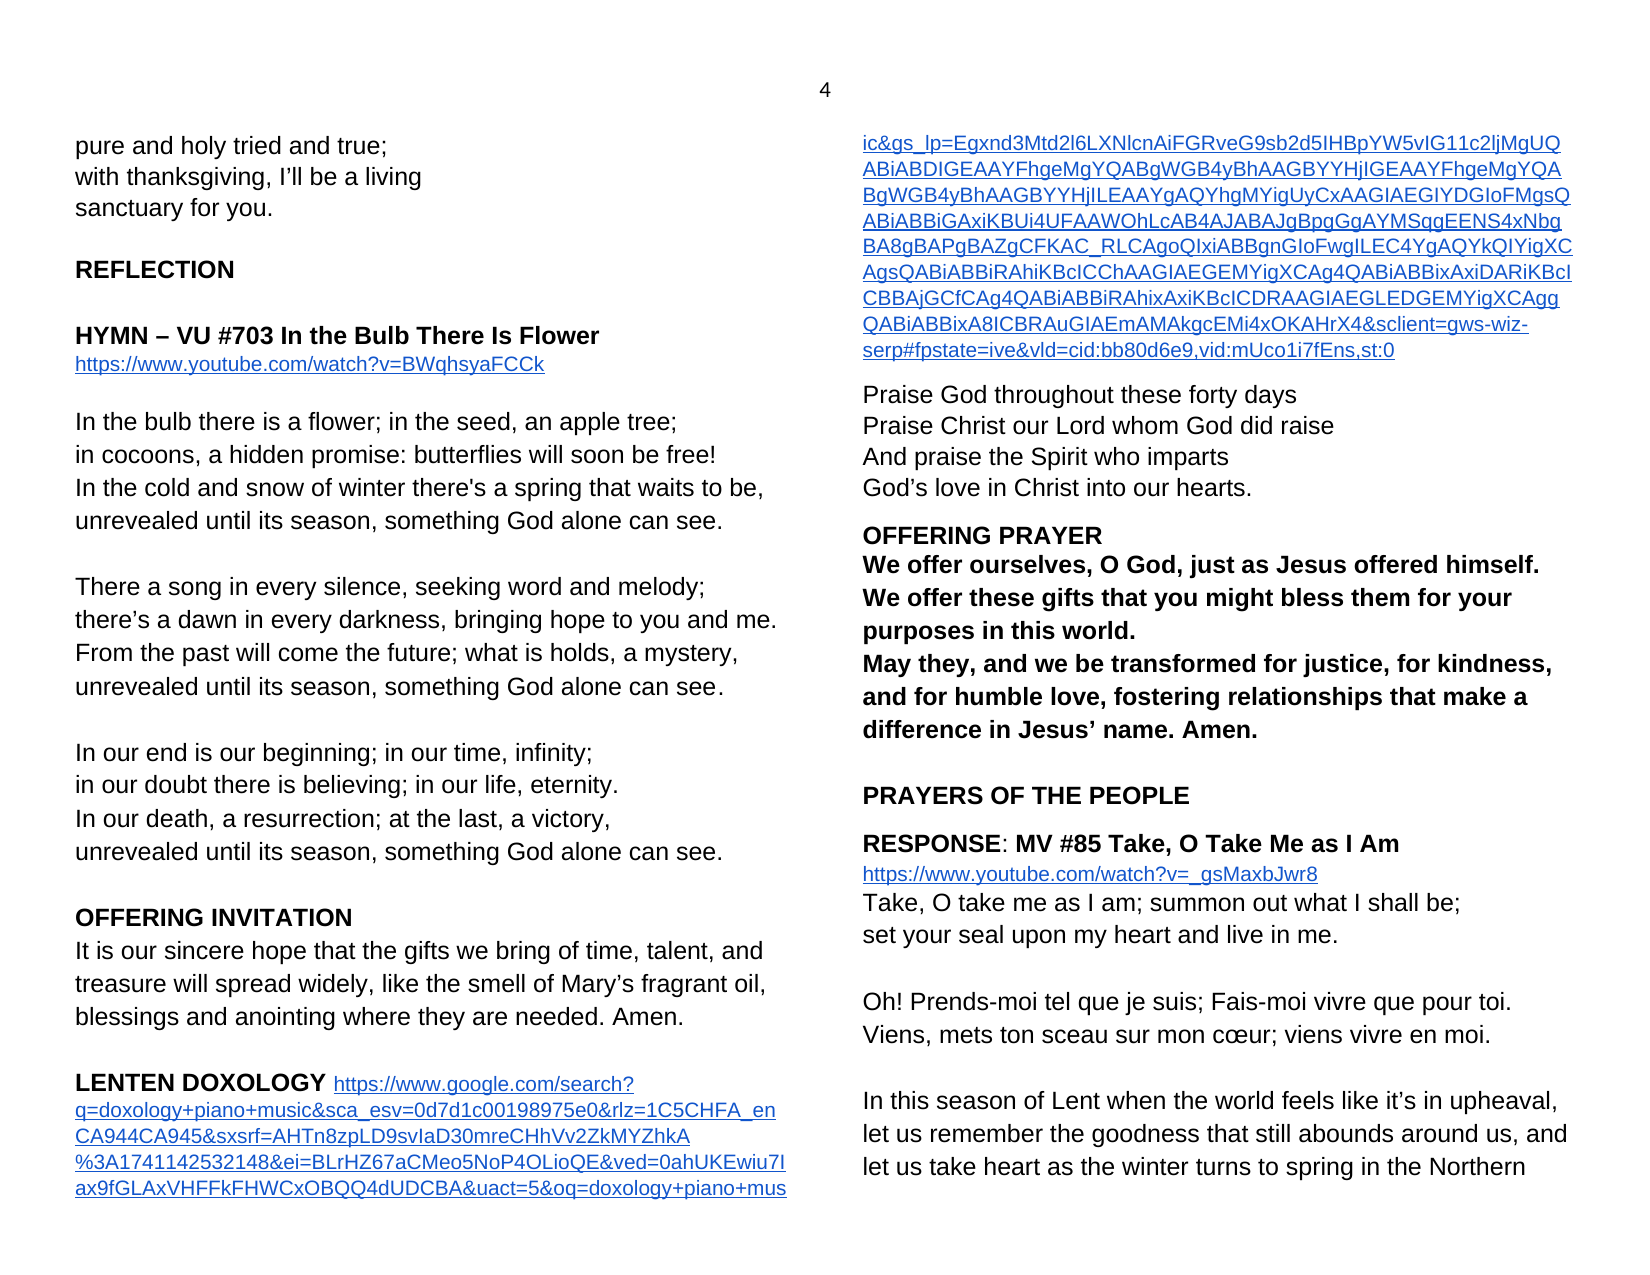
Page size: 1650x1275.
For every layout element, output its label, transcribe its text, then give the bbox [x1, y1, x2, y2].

text HYMN – VU #703 In the Bulb There Is Flower [75, 321, 787, 350]
text LENTEN DOXOLOGY https://www.google.com/search?q=doxology+piano+music&sca_esv=0d7d1c00198975e0&rlz=1C5CHFA_enCA944CA945&sxsrf=AHTn8zpLD9svIaD30mreCHhVv2ZkMYZhkA%3A1741142532148&ei=BLrHZ67aCMeo5NoP4OLioQE&ved=0ahUKEwiu7Iax9fGLAxVHFFkFHWCxOBQQ4dUDCBA&uact=5&oq=doxology+piano+music&gs_lp=Egxnd3Mtd2l6LXNlcnAiFGRveG9sb2d5IHBpYW5vIG11c2ljMgUQABiABDIGEAAYFhgeMgYQABgWGB4yBhAAGBYYHjIGEAAYFhgeMgYQABgWGB4yBhAAGBYYHjILEAAYgAQYhgMYigUyCxAAGIAEGIYDGIoFMgsQABiABBiGAxiKBUi4UFAAWOhLcAB4AJABAJgBpgGgAYMSqgEENS4xNbgBA8gBAPgBAZgCFKAC_RLCAgoQIxiABBgnGIoFwgILEC4YgAQYkQIYigXCAgsQABiABBiRAhiKBcICChAAGIAEGEMYigXCAg4QABiABBixAxiDARiKBcICBBAjGCfCAg4QABiABBiRAhixAxiKBcICDRAAGIAEGLEDGEMYigXCAggQABiABBixA8ICBRAuGIAEmAMAkgcEMi4xOKAHrX4&sclient=gws-wiz-serp#fpstate=ive&vld=cid:bb80d6e9,vid:mUco1i7fEns,st:0 [862, 131, 1575, 362]
text with thanksgiving, I’ll be a living [75, 162, 787, 191]
text In the cold and snow of winter there's a spring that waits to be, [75, 473, 787, 502]
text We offer ourselves, O God, just as Jesus offered himself. We offer these gifts that you might bless them for your purposes in this world. [862, 550, 1575, 644]
text unrevealed until its season, something God alone can see. [75, 506, 787, 535]
text RESPONSE: MV #85 Take, O Take Me as I Am [862, 829, 1575, 857]
text Take, O take me as I am; summon out what I shall be; [862, 887, 1575, 916]
text in cocoons, a hidden promise: butterflies will soon be free! [75, 440, 787, 469]
text God’s love in Christ into our hearts. [862, 473, 1575, 502]
text May they, and we be transformed for justice, for kindness, and for humble love, fostering relationships that make a difference in Jesus’ name. Amen. [862, 649, 1575, 744]
text pure and holy tried and true; [75, 131, 787, 160]
text From the past will come the future; what is holds, a mystery, [75, 638, 787, 667]
text Praise God throughout these forty days [862, 380, 1575, 409]
text LENTEN DOXOLOGY https://www.google.com/search?q=doxology+piano+music&sca_esv=0d7d1c00198975e0&rlz=1C5CHFA_enCA944CA945&sxsrf=AHTn8zpLD9svIaD30mreCHhVv2ZkMYZhkA%3A1741142532148&ei=BLrHZ67aCMeo5NoP4OLioQE&ved=0ahUKEwiu7Iax9fGLAxVHFFkFHWCxOBQQ4dUDCBA&uact=5&oq=doxology+piano+music&gs_lp=Egxnd3Mtd2l6LXNlcnAiFGRveG9sb2d5IHBpYW5vIG11c2ljMgUQABiABDIGEAAYFhgeMgYQABgWGB4yBhAAGBYYHjIGEAAYFhgeMgYQABgWGB4yBhAAGBYYHjILEAAYgAQYhgMYigUyCxAAGIAEGIYDGIoFMgsQABiABBiGAxiKBUi4UFAAWOhLcAB4AJABAJgBpgGgAYMSqgEENS4xNbgBA8gBAPgBAZgCFKAC_RLCAgoQIxiABBgnGIoFwgILEC4YgAQYkQIYigXCAgsQABiABBiRAhiKBcICChAAGIAEGEMYigXCAg4QABiABBixAxiDARiKBcICBBAjGCfCAg4QABiABBiRAhixAxiKBcICDRAAGIAEGLEDGEMYigXCAggQABiABBixA8ICBRAuGIAEmAMAkgcEMi4xOKAHrX4&sclient=gws-wiz-serp#fpstate=ive&vld=cid:bb80d6e9,vid:mUco1i7fEns,st:0 [75, 1068, 787, 1197]
text in our doubt there is believing; in our life, eternity. [75, 771, 787, 799]
text OFFERING PRAYER [862, 521, 1575, 550]
text unrevealed until its season, something God alone can see. [75, 671, 787, 700]
text https://www.youtube.com/watch?v=BWqhsyaFCCk [75, 352, 787, 376]
text unrevealed until its season, something God alone can see. [75, 837, 787, 865]
text there’s a dawn in every darkness, bringing hope to you and me. [75, 605, 787, 634]
text https://www.youtube.com/watch?v=_gsMaxbJwr8 [862, 862, 1575, 886]
text PRAYERS OF THE PEOPLE [862, 781, 1575, 810]
text Praise Christ our Lord whom God did raise [862, 411, 1575, 440]
text In our death, a resurrection; at the last, a victory, [75, 803, 787, 832]
text And praise the Spirit who imparts [862, 442, 1575, 471]
text sanctuary for you. [75, 193, 787, 222]
text Oh! Prends-moi tel que je suis; Fais-moi vivre que pour toi. [862, 987, 1575, 1015]
text In the bulb there is a flower; in the seed, an apple tree; [75, 407, 787, 436]
text There a song in every silence, seeking word and melody; [75, 572, 787, 601]
text It is our sincere hope that the gifts we bring of time, talent, and treasure will spread widely, like the smell of Mary’s fragrant oil, blessings and anointing where they are needed. Amen. [75, 936, 787, 1030]
text Viens, mets ton sceau sur mon cœur; viens vivre en moi. [862, 1019, 1575, 1048]
text REFLECTION [75, 255, 787, 284]
text set your seal upon my heart and live in me. [862, 921, 1575, 949]
text OFFERING INVITATION [75, 903, 787, 931]
text In our end is our beginning; in our time, infinity; [75, 737, 787, 766]
